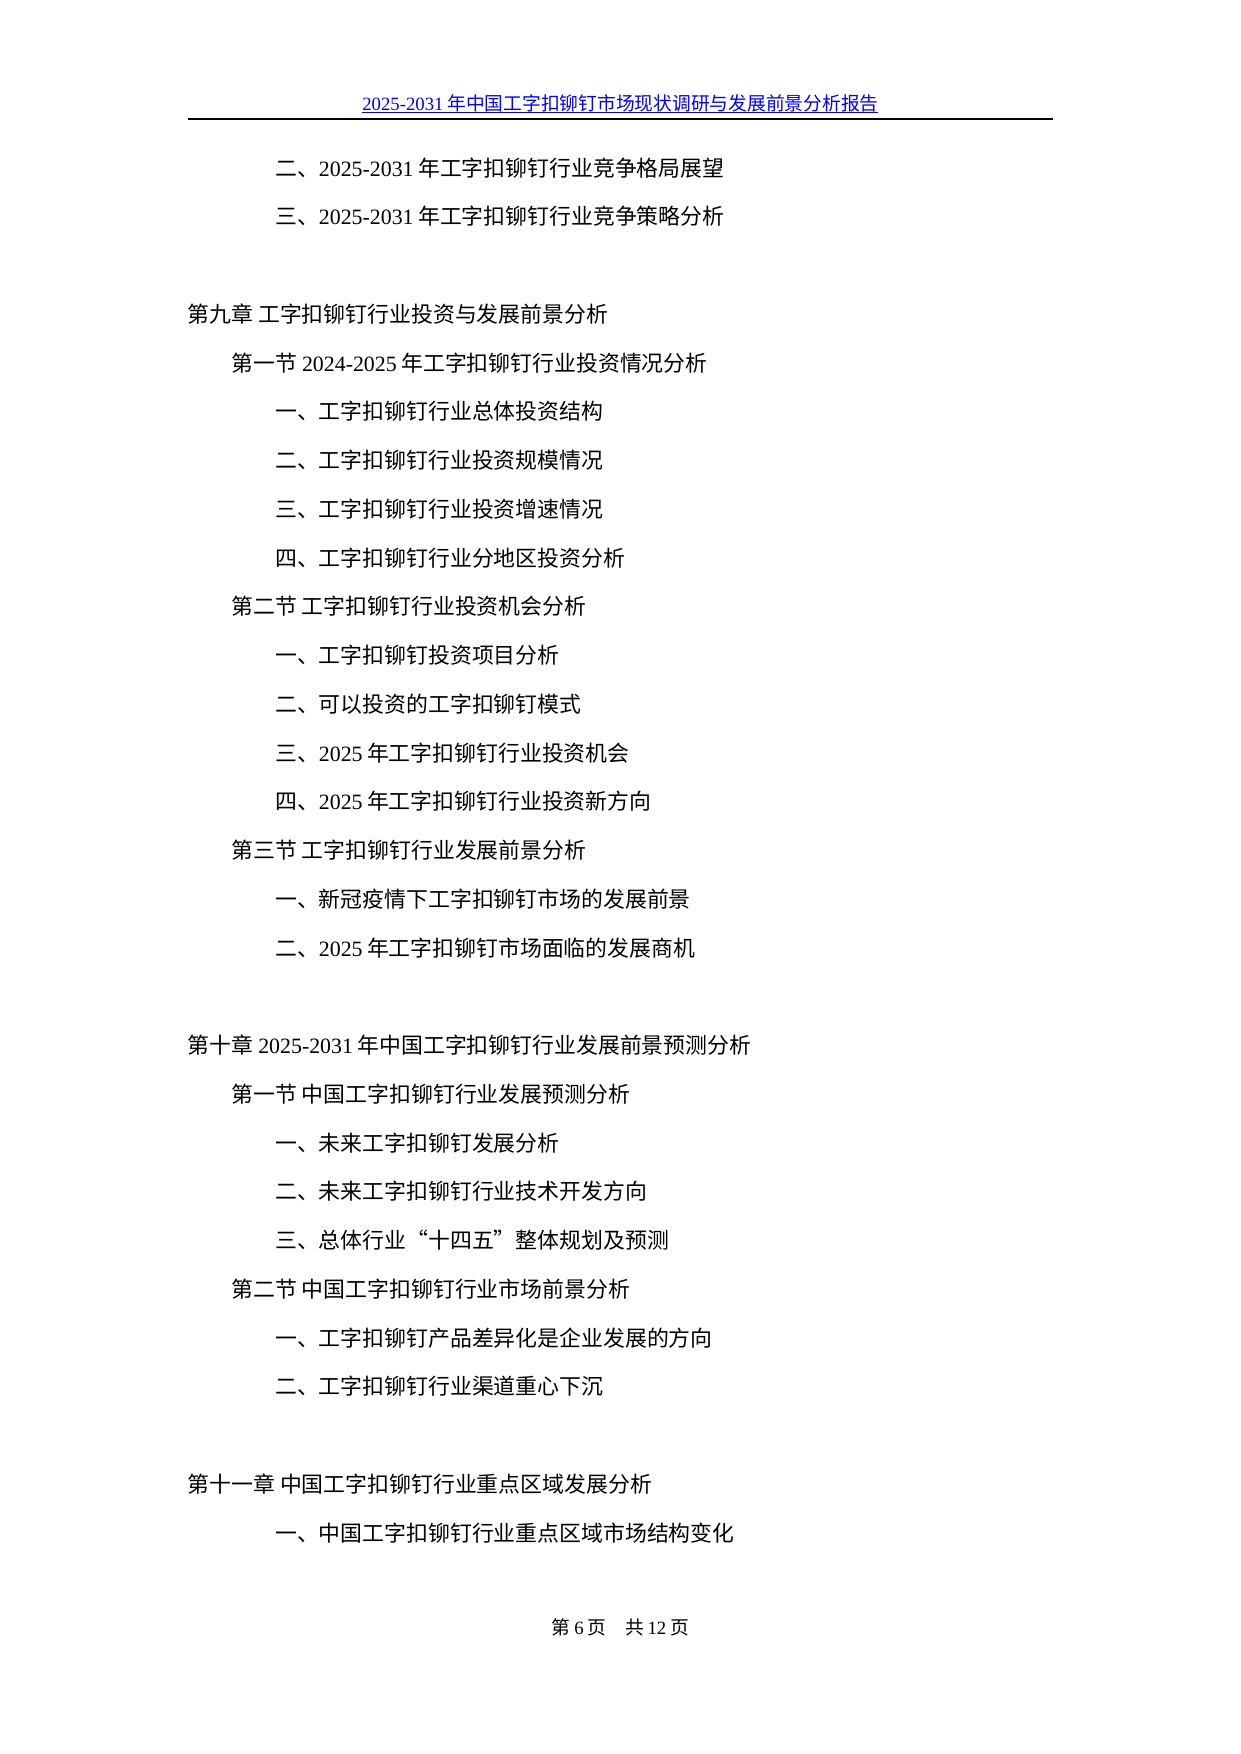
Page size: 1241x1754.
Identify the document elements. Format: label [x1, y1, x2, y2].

text [187, 150, 1053, 1548]
